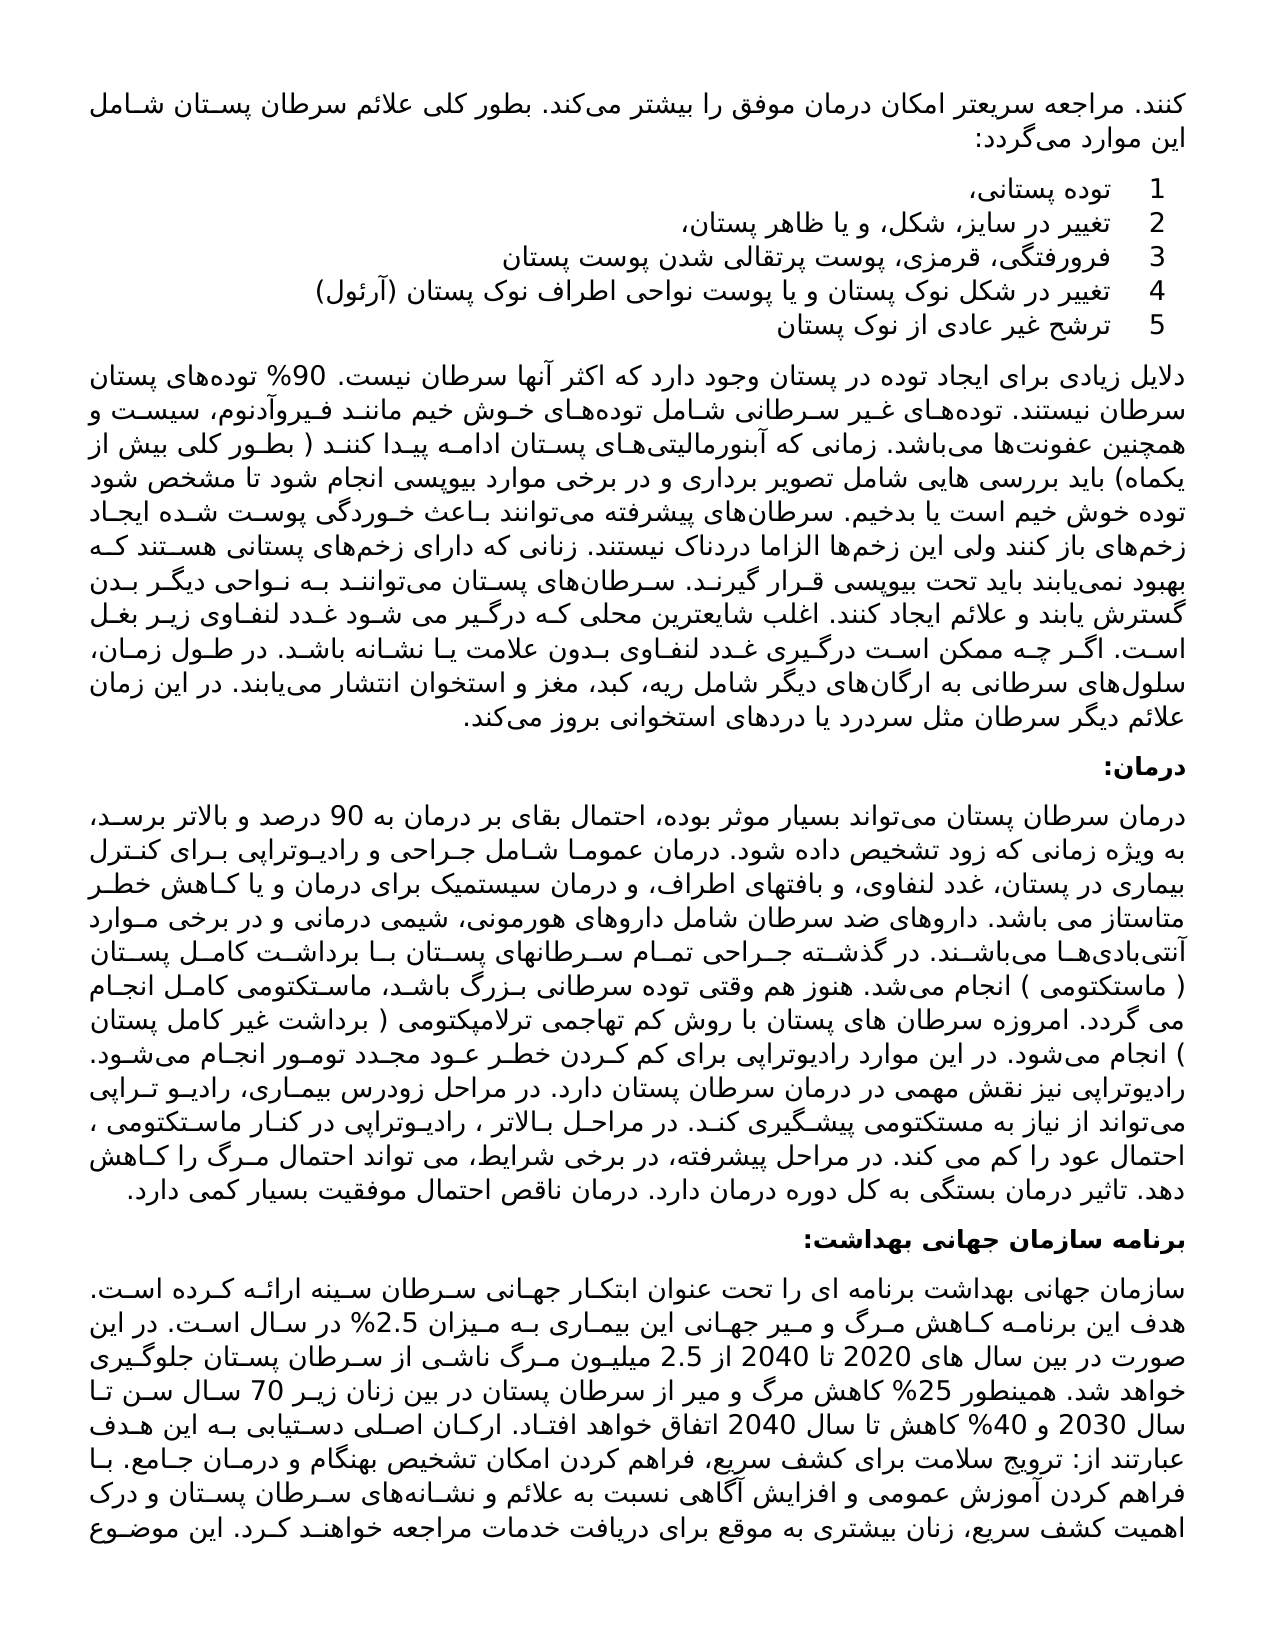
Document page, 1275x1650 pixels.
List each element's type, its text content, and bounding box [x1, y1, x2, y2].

list فرورفتگی، قرمزی، پوست پرتقالی شدن پوست پستان [89, 242, 1149, 273]
list توده پستانی، [89, 173, 1149, 205]
list تغییر در سایز، شکل، و یا ظاهر پستان، [89, 207, 1149, 239]
text درمان سرطان پستان می‌تواند بسیار موثر بوده، احتمال بقای بر درمان به 90 درصد و بالاتر برسد، به ویژه زمانی که زود تشخیص داده شود. درمان عموما شامل جراحی و رادیوتراپی برای کنترل بیماری در پستان، غدد لنفاوی، و بافتهای اطراف، و درمان سیستمیک برای درمان و یا کاهش خطر متاستاز می باشد. داروهای ضد سرطان شامل داروهای هورمونی، شیمی درمانی و در برخی موارد آنتی‌بادی‌ها می‌باشند. در گذشته جراحی تمام سرطانهای پستان با برداشت کامل پستان ( ماستکتومی ) انجام می‌شد. هنوز هم وقتی توده سرطانی بزرگ باشد، ماستکتومی کامل انجام می گردد. امروزه سرطان های پستان با روش کم تهاجمی ترلامپکتومی ( برداشت غیر کامل پستان ) انجام می‌شود. در این موارد رادیوتراپی برای کم کردن خطر عود مجدد تومور انجام می‌شود. رادیوتراپی نیز نقش مهمی در درمان سرطان پستان دارد. در مراحل زودرس بیماری، رادیو تراپی می‌تواند از نیاز به مستکتومی پیشگیری کند. در مراحل بالاتر ، رادیوتراپی در کنار ماستکتومی ، احتمال عود را کم می کند. در مراحل پیشرفته، در برخی شرایط، می تواند احتمال مرگ را کاهش دهد. تاثیر درمان بستگی به کل دوره درمان دارد. درمان ناقص احتمال موفقیت بسیار کمی دارد. [89, 800, 1186, 1206]
list ترشح غیر عادی از نوک پستان [89, 310, 1149, 341]
text دلایل زیادی برای ایجاد توده در پستان وجود دارد که اکثر آنها سرطان نیست. 90% توده‌های پستان سرطان نیستند. توده‌های غیر سرطانی شامل توده‌های خوش خیم مانند فیروآدنوم، سیست و همچنین عفونت‌ها می‌باشد. زمانی که آبنورمالیتی‌های پستان ادامه پیدا کنند ( بطور کلی بیش از یکماه) باید بررسی هایی شامل تصویر برداری و در برخی موارد بیوپسی انجام شود تا مشخص شود توده خوش خیم است یا بدخیم. سرطان‌های پیشرفته می‌توانند باعث خوردگی پوست شده ایجاد زخم‌های باز کنند ولی این زخم‌ها الزاما دردناک نیستند. زنانی که دارای زخم‌های پستانی هستند که بهبود نمی‌یابند باید تحت بیوپسی قرار گیرند. سرطان‌های پستان می‌توانند به نواحی دیگر بدن گسترش یابند و علائم ایجاد کنند. اغلب شایعترین محلی که درگیر می شود غدد لنفاوی زیر بغل است. اگر چه ممکن است درگیری غدد لنفاوی بدون علامت یا نشانه باشد. در طول زمان، سلول‌های سرطانی به ارگان‌های دیگر شامل ریه، کبد، مغز و استخوان انتشار می‌یابند. در این زمان علائم دیگر سرطان مثل سردرد یا دردهای استخوانی بروز می‌کند. [89, 360, 1186, 733]
text برنامه سازمان جهانی بهداشت: [89, 1225, 1186, 1254]
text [89, 89, 1186, 154]
text درمان: [89, 752, 1186, 781]
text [89, 1273, 1186, 1543]
list تغییر در شکل نوک پستان و یا پوست نواحی اطراف نوک پستان (آرئول) [89, 276, 1149, 307]
